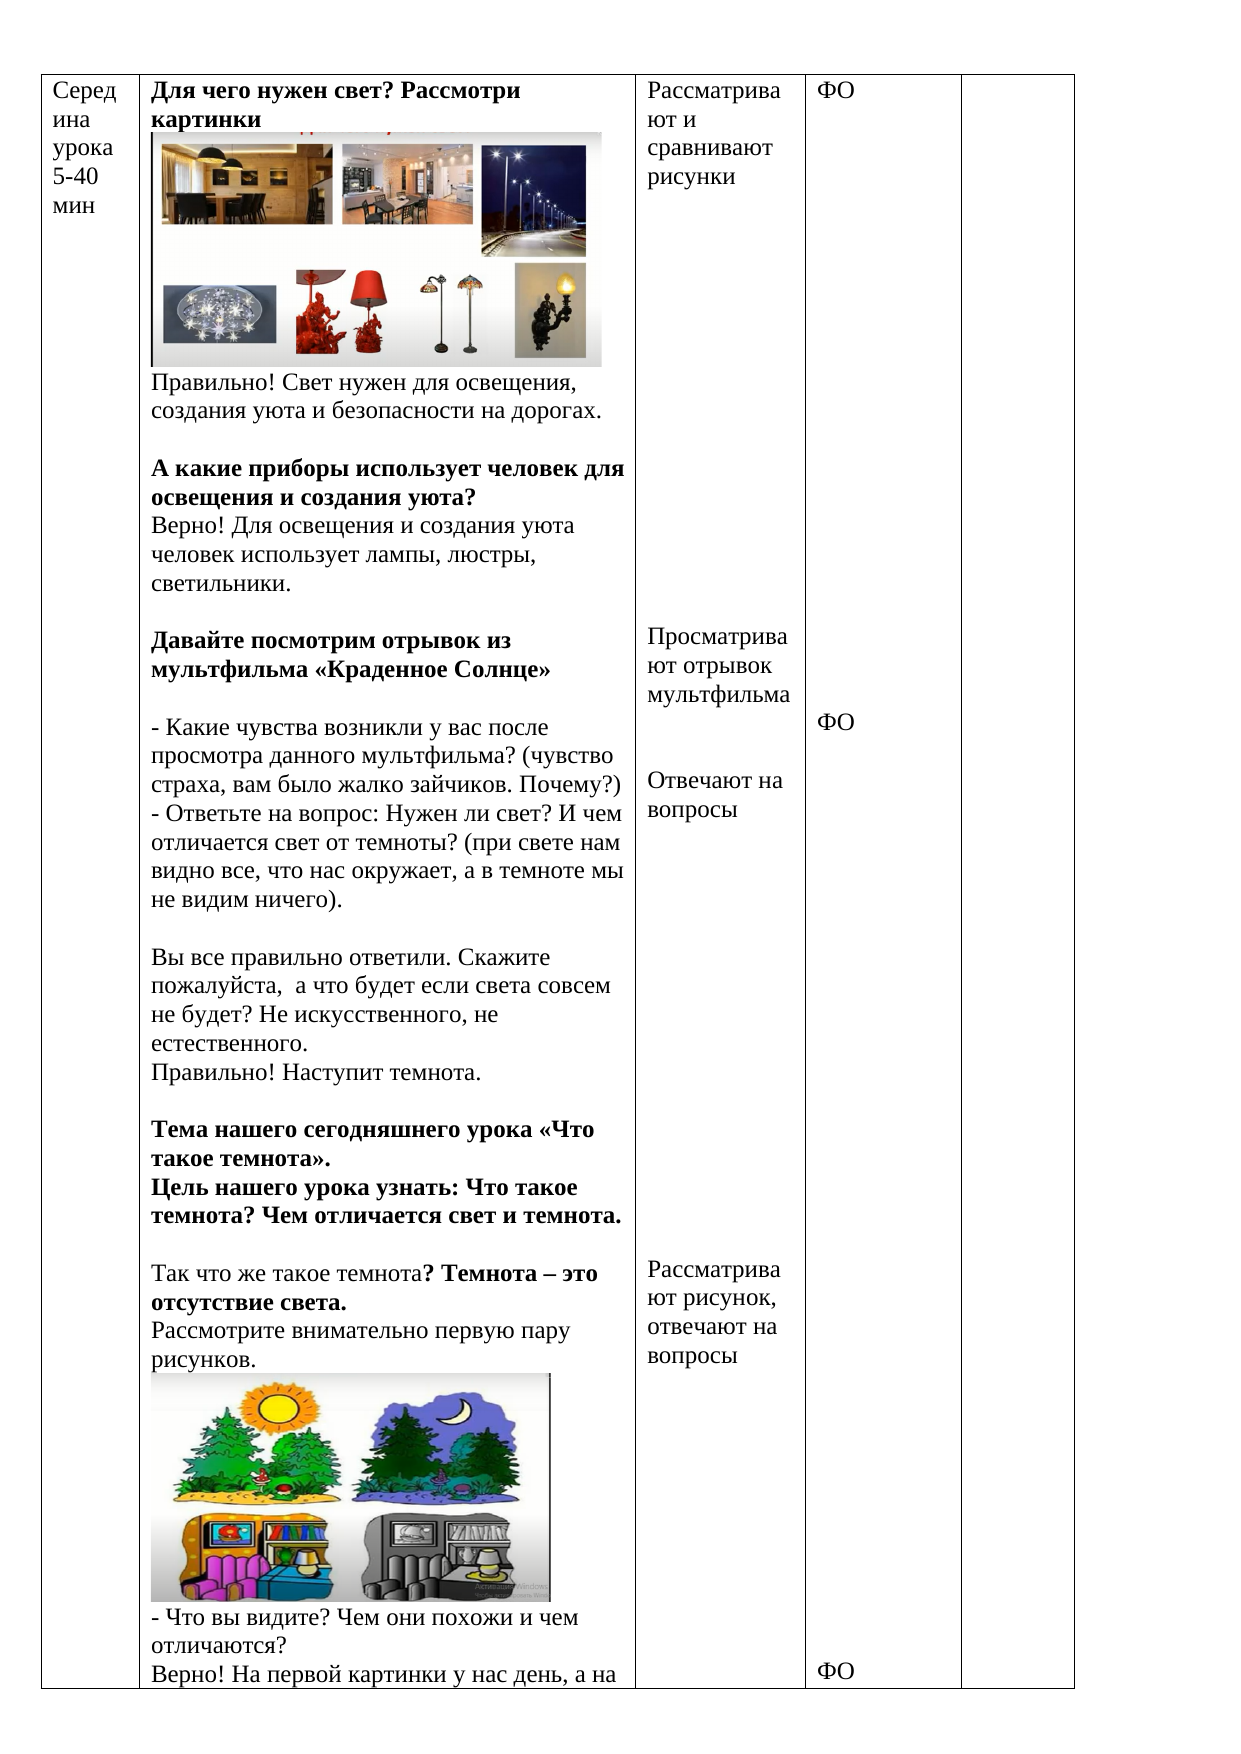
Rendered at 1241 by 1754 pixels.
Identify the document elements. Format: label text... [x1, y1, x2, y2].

table_cell [962, 75, 1074, 1688]
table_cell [42, 75, 139, 1688]
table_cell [140, 75, 635, 1688]
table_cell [636, 75, 805, 1688]
table_cell ФО ФО ФО ФО ФО [806, 75, 961, 1688]
picture [150, 132, 602, 367]
picture [150, 1373, 551, 1602]
